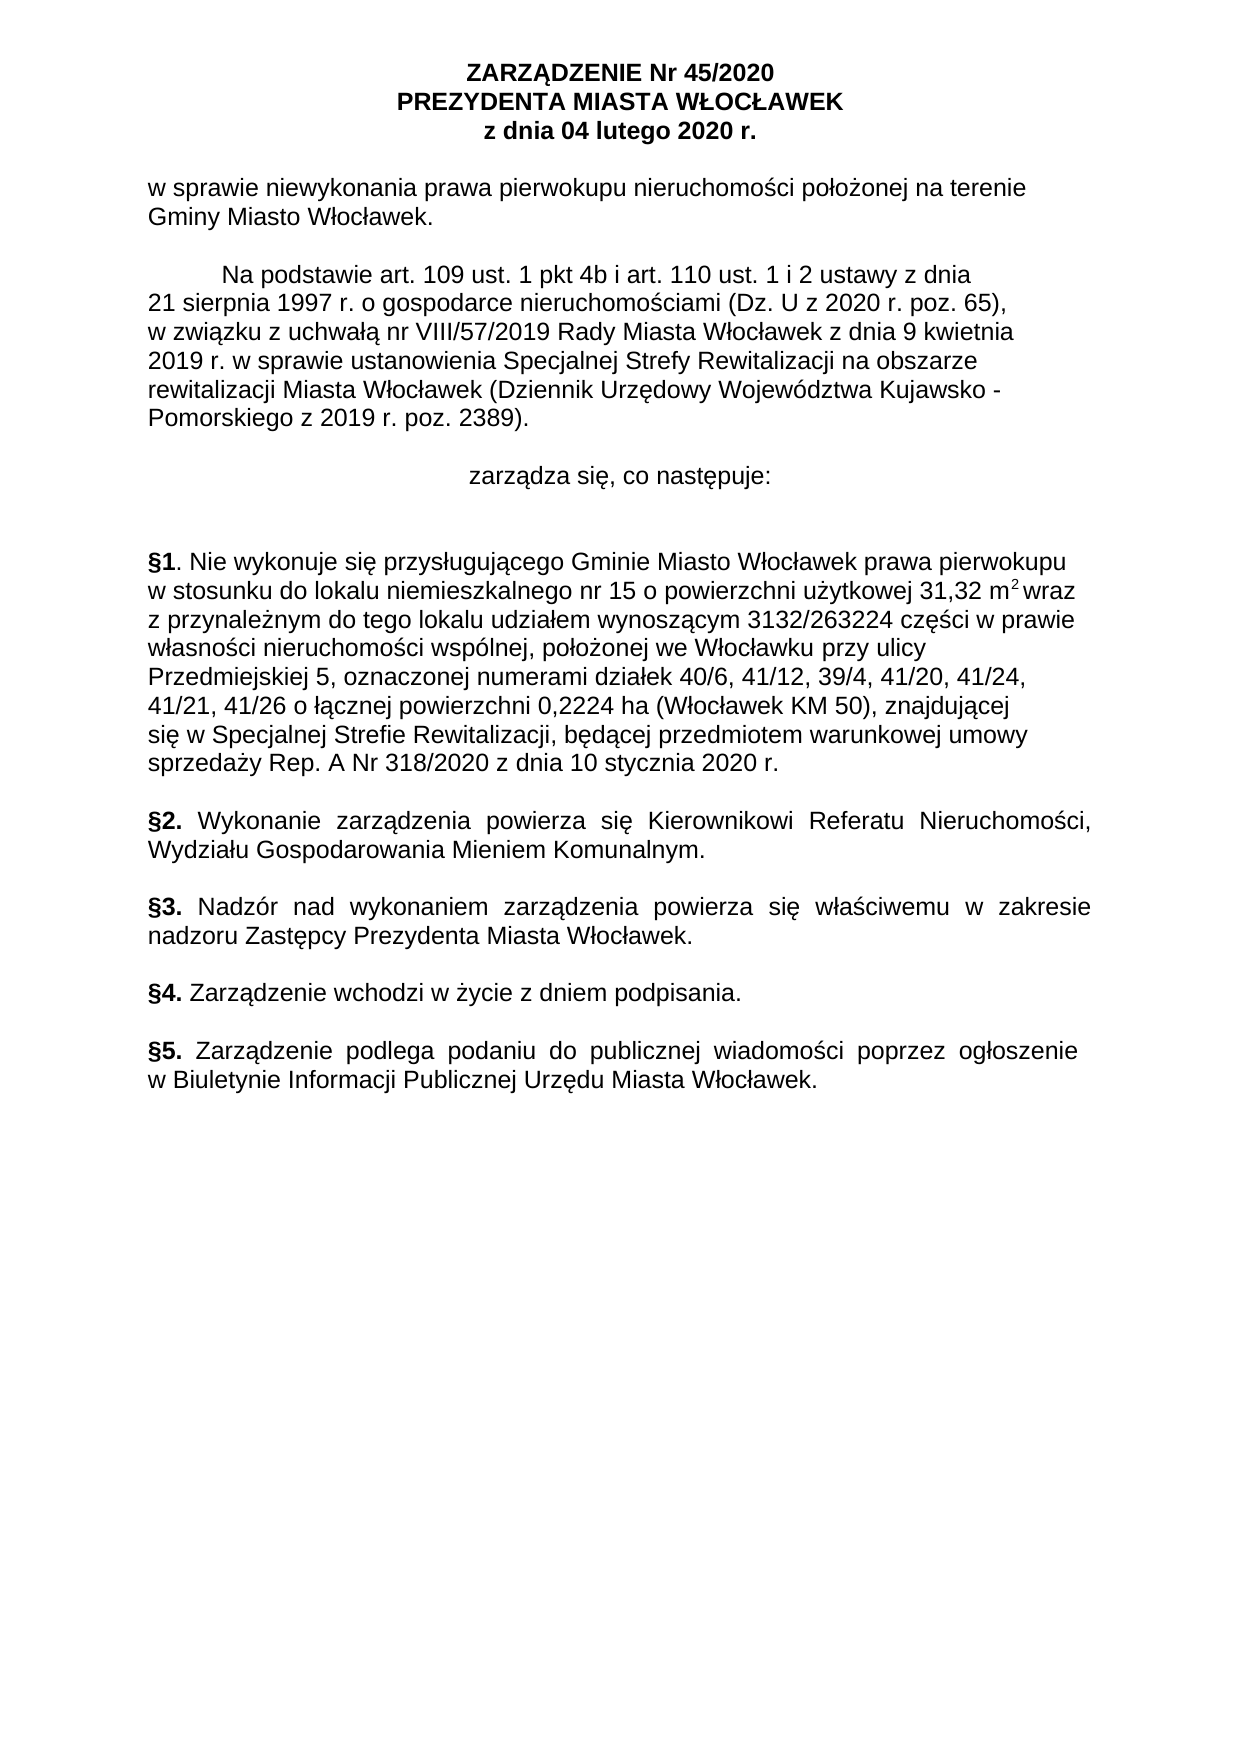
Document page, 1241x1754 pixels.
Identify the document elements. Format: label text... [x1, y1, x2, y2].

text §2. Wykonanie zarządzenia powierza się Kierownikowi Referatu Nieruchomości, Wydziału Gospodarowania Mieniem Komunalnym. [148, 806, 1093, 863]
text w sprawie niewykonania prawa pierwokupu nieruchomości położonej na terenie Gminy Miasto Włocławek. [148, 173, 1093, 231]
subtitle PREZYDENTA MIASTA WŁOCŁAWEK [148, 87, 1093, 116]
text Na podstawie art. 109 ust. 1 pkt 4b i art. 110 ust. 1 i 2 ustawy z dnia 21 sierpnia 1997 r. o gospodarce nieruchomościami (Dz. U z 2020 r. poz. 65), w związku z uchwałą nr VIII/57/2019 Rady Miasta Włocławek z dnia 9 kwietnia 2019 r. w sprawie ustanowienia Specjalnej Strefy Rewitalizacji na obszarze rewitalizacji Miasta Włocławek (Dziennik Urzędowy Województwa Kujawsko - Pomorskiego z 2019 r. poz. 2389). [148, 259, 1093, 432]
subtitle ZARZĄDZENIE Nr 45/2020 [148, 58, 1093, 87]
text zarządza się, co następuje: [148, 461, 1093, 489]
text §4. Zarządzenie wchodzi w życie z dniem podpisania. [148, 978, 1093, 1007]
text §3. Nadzór nad wykonaniem zarządzenia powierza się właściwemu w zakresie nadzoru Zastępcy Prezydenta Miasta Włocławek. [148, 892, 1093, 949]
text §5. Zarządzenie podlega podaniu do publicznej wiadomości poprzez ogłoszenie w Biuletynie Informacji Publicznej Urzędu Miasta Włocławek. [148, 1036, 1093, 1093]
subtitle z dnia 04 lutego 2020 r. [148, 116, 1093, 144]
text §1. Nie wykonuje się przysługującego Gminie Miasto Włocławek prawa pierwokupu w stosunku do lokalu niemieszkalnego nr 15 o powierzchni użytkowej 31,32 m2 wraz z przynależnym do tego lokalu udziałem wynoszącym 3132/263224 części w prawie własności nieruchomości wspólnej, położonej we Włocławku przy ulicy Przedmiejskiej 5, oznaczonej numerami działek 40/6, 41/12, 39/4, 41/20, 41/24, 41/21, 41/26 o łącznej powierzchni 0,2224 ha (Włocławek KM 50), znajdującej się w Specjalnej Strefie Rewitalizacji, będącej przedmiotem warunkowej umowy sprzedaży Rep. A Nr 318/2020 z dnia 10 stycznia 2020 r. [148, 547, 1093, 777]
